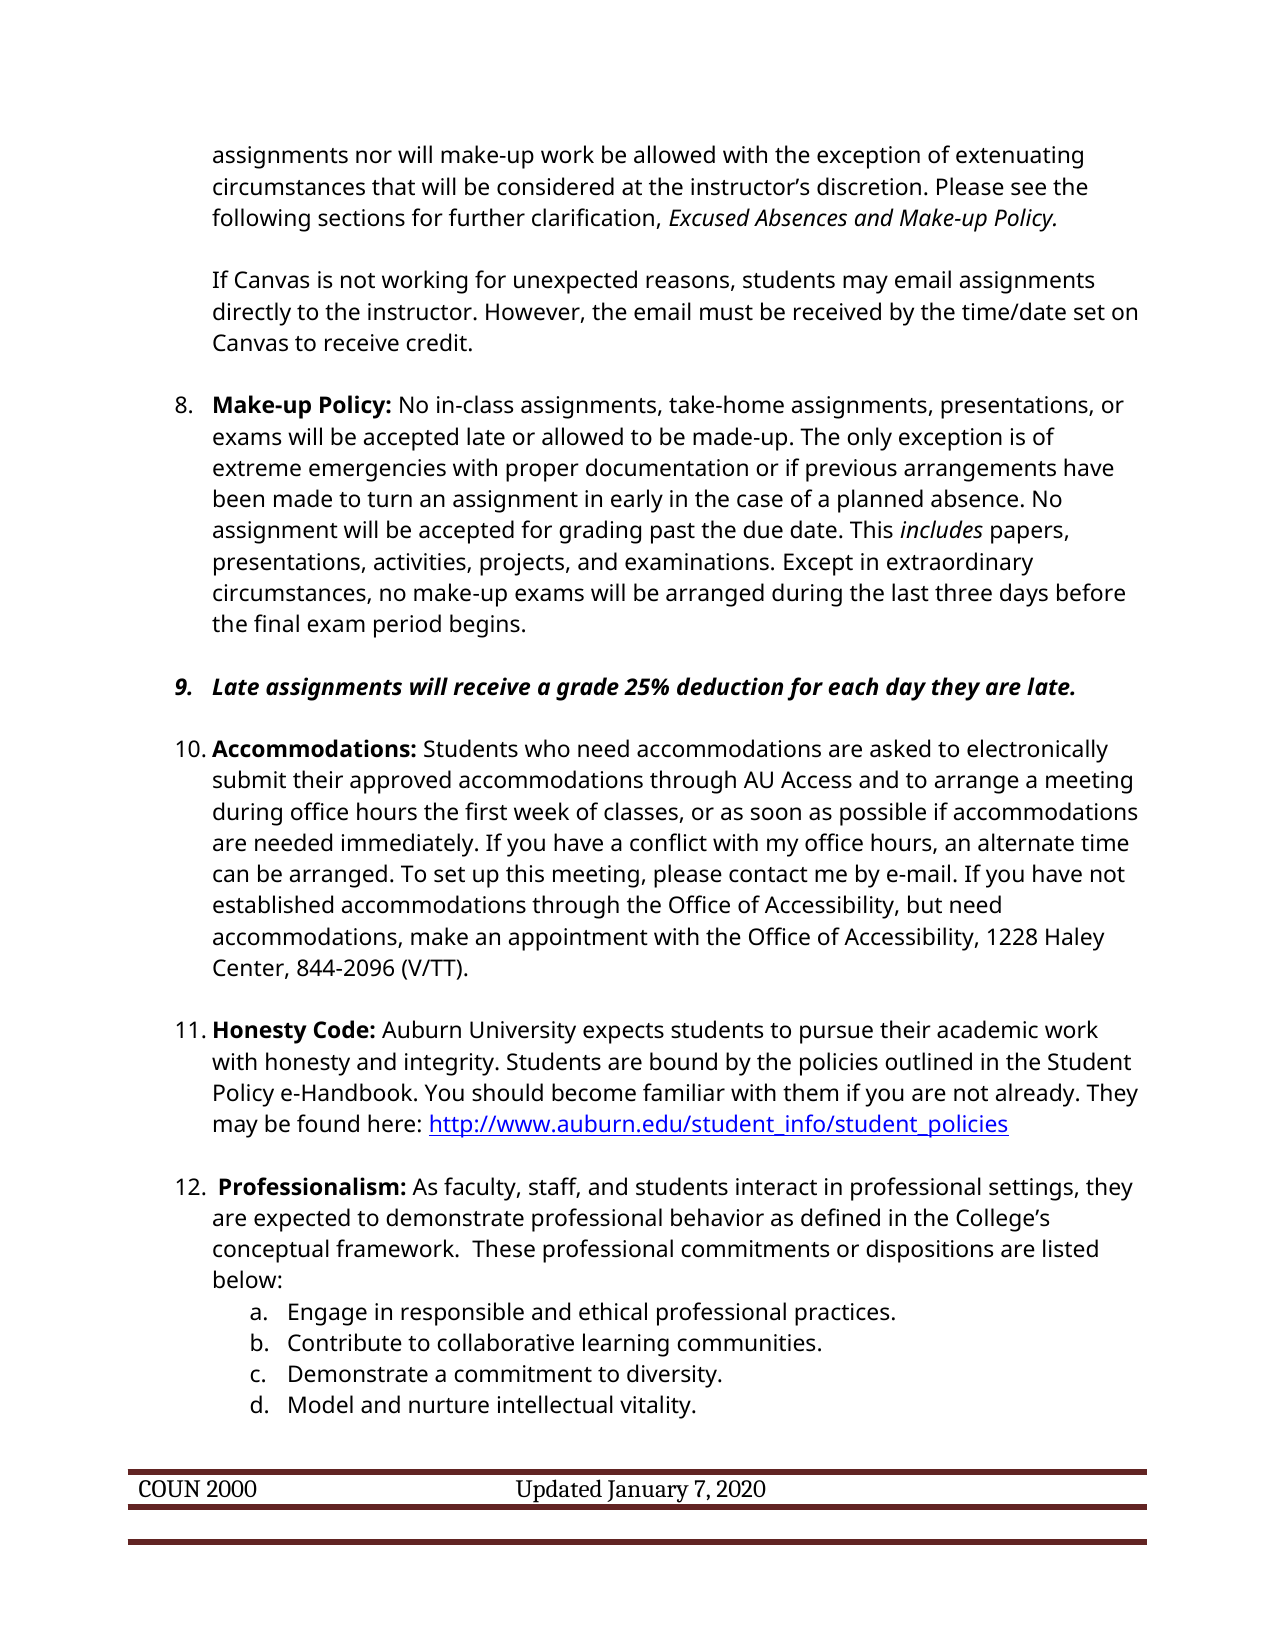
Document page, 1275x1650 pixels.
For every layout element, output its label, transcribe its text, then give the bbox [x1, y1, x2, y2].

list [174, 139, 1147, 233]
list Late assignments will receive a grade 25% deduction for each day they are late. [174, 671, 1147, 702]
list Demonstrate a commitment to diversity. [249, 1358, 1147, 1389]
list Contribute to collaborative learning communities. [249, 1327, 1147, 1358]
list Professionalism: As faculty, staff, and students interact in professional settings, they are expected to demonstrate professional behavior as defined in the College’s conceptual framework. These professional commitments or dispositions are listed below: [174, 1171, 1147, 1296]
list Model and nurture intellectual vitality. [249, 1389, 1147, 1421]
list Engage in responsible and ethical professional practices. [249, 1296, 1147, 1327]
list Make-up Policy: No in-class assignments, take-home assignments, presentations, or exams will be accepted late or allowed to be made-up. The only exception is of extreme emergencies with proper documentation or if previous arrangements have been made to turn an assignment in early in the case of a planned absence. No assignment will be accepted for grading past the due date. This includes papers, presentations, activities, projects, and examinations. Except in extraordinary circumstances, no make-up exams will be arranged during the last three days before the final exam period begins. [174, 389, 1131, 639]
list If Canvas is not working for unexpected reasons, students may email assignments directly to the instructor. However, the email must be received by the time/date set on Canvas to receive credit. [212, 264, 1147, 358]
list Accommodations: Students who need accommodations are asked to electronically submit their approved accommodations through AU Access and to arrange a meeting during office hours the first week of classes, or as soon as possible if accommodations are needed immediately. If you have a conflict with my office hours, an alternate time can be arranged. To set up this meeting, please contact me by e-mail. If you have not established accommodations through the Office of Accessibility, but need accommodations, make an appointment with the Office of Accessibility, 1228 Haley Center, 844-2096 (V/TT). [174, 733, 1147, 983]
list Honesty Code: Auburn University expects students to pursue their academic work with honesty and integrity. Students are bound by the policies outlined in the Student Policy e-Handbook. You should become familiar with them if you are not already. They may be found here: http://www.auburn.edu/student_info/student_policies [174, 1014, 1147, 1139]
